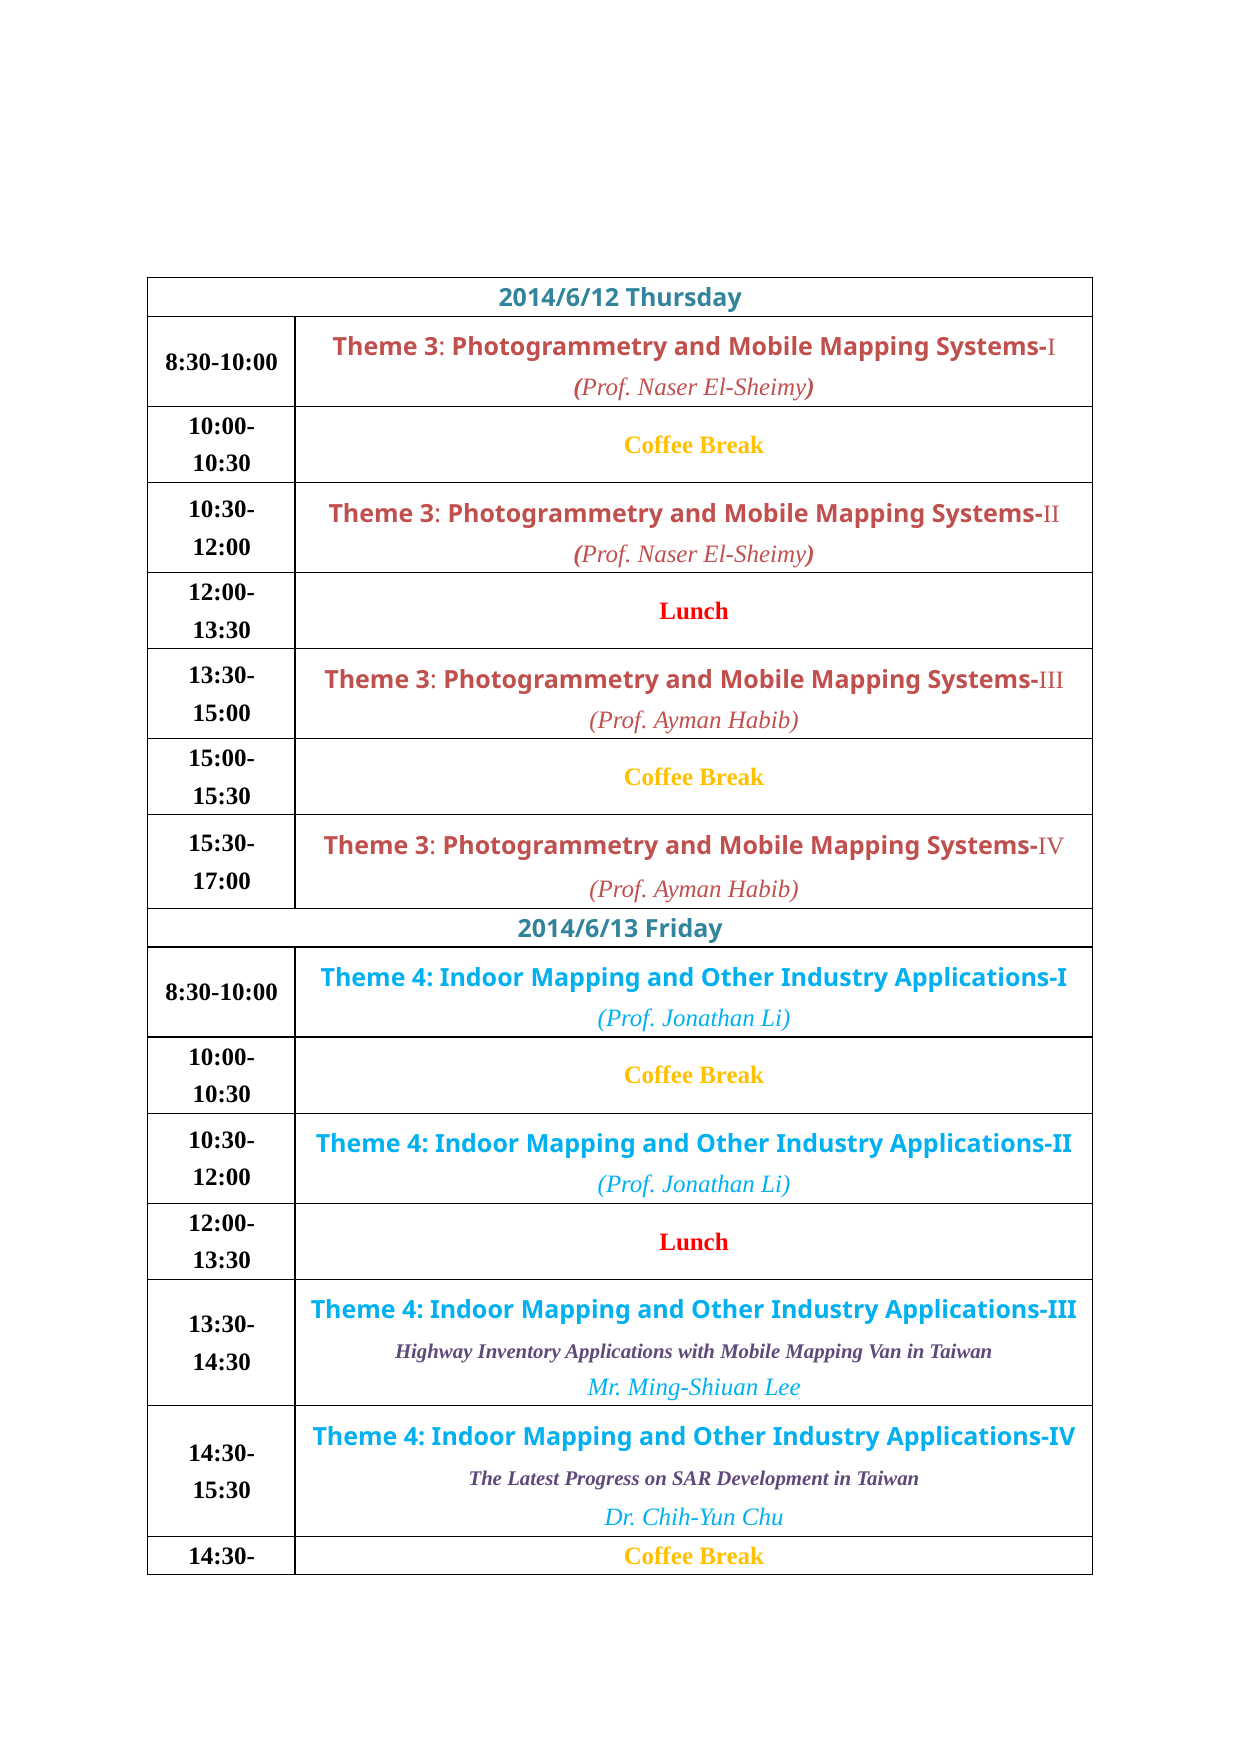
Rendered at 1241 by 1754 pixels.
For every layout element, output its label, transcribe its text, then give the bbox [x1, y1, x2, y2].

table_cell 13:30-15:00 [148, 649, 294, 738]
table_cell Theme 4: Indoor Mapping and Other Industry Applications-IV The Latest Progress on SAR Development in Taiwan Dr. Chih-Yun Chu [296, 1406, 1092, 1536]
table_cell 10:00-10:30 [148, 1038, 294, 1112]
table_cell Theme 3: Photogrammetry and Mobile Mapping Systems-IV (Prof. Ayman Habib) [296, 815, 1092, 908]
table_cell Theme 3: Photogrammetry and Mobile Mapping Systems-III (Prof. Ayman Habib) [296, 649, 1092, 738]
table_cell 10:30-12:00 [148, 1114, 294, 1203]
table_cell Theme 4: Indoor Mapping and Other Industry Applications-I (Prof. Jonathan Li) [296, 948, 1092, 1036]
table_cell 8:30-10:00 [148, 317, 294, 406]
table_cell Coffee Break [296, 1537, 1092, 1574]
table_cell 14:30-15:30 [148, 1406, 294, 1536]
table_cell Lunch [296, 1204, 1092, 1279]
table_cell Theme 3: Photogrammetry and Mobile Mapping Systems-II (Prof. Naser El-Sheimy) [296, 483, 1092, 572]
table_cell Coffee Break [296, 1038, 1092, 1112]
table_cell Coffee Break [296, 407, 1092, 482]
table_cell 15:30-17:00 [148, 815, 294, 908]
table_cell 8:30-10:00 [148, 948, 294, 1036]
table_cell 10:00-10:30 [148, 407, 294, 482]
table_cell Lunch [296, 573, 1092, 648]
table_cell 13:30-14:30 [148, 1280, 294, 1405]
table_cell Theme 4: Indoor Mapping and Other Industry Applications-II (Prof. Jonathan Li) [296, 1114, 1092, 1203]
table_cell Theme 3: Photogrammetry and Mobile Mapping Systems-I (Prof. Naser El-Sheimy) [296, 317, 1092, 406]
table_header 2014/6/12 Thursday [148, 278, 1092, 316]
table_cell 14:30-15:30 [148, 1537, 294, 1574]
table_cell 15:00-15:30 [148, 739, 294, 814]
table_cell 12:00-13:30 [148, 1204, 294, 1279]
table_cell 10:30-12:00 [148, 483, 294, 572]
table_cell Coffee Break [296, 739, 1092, 814]
table_cell Theme 4: Indoor Mapping and Other Industry Applications-III Highway Inventory Applications with Mobile Mapping Van in Taiwan Mr. Ming-Shiuan Lee [296, 1280, 1092, 1405]
table_cell 2014/6/13 Friday [148, 909, 1092, 946]
table_cell 12:00-13:30 [148, 573, 294, 648]
